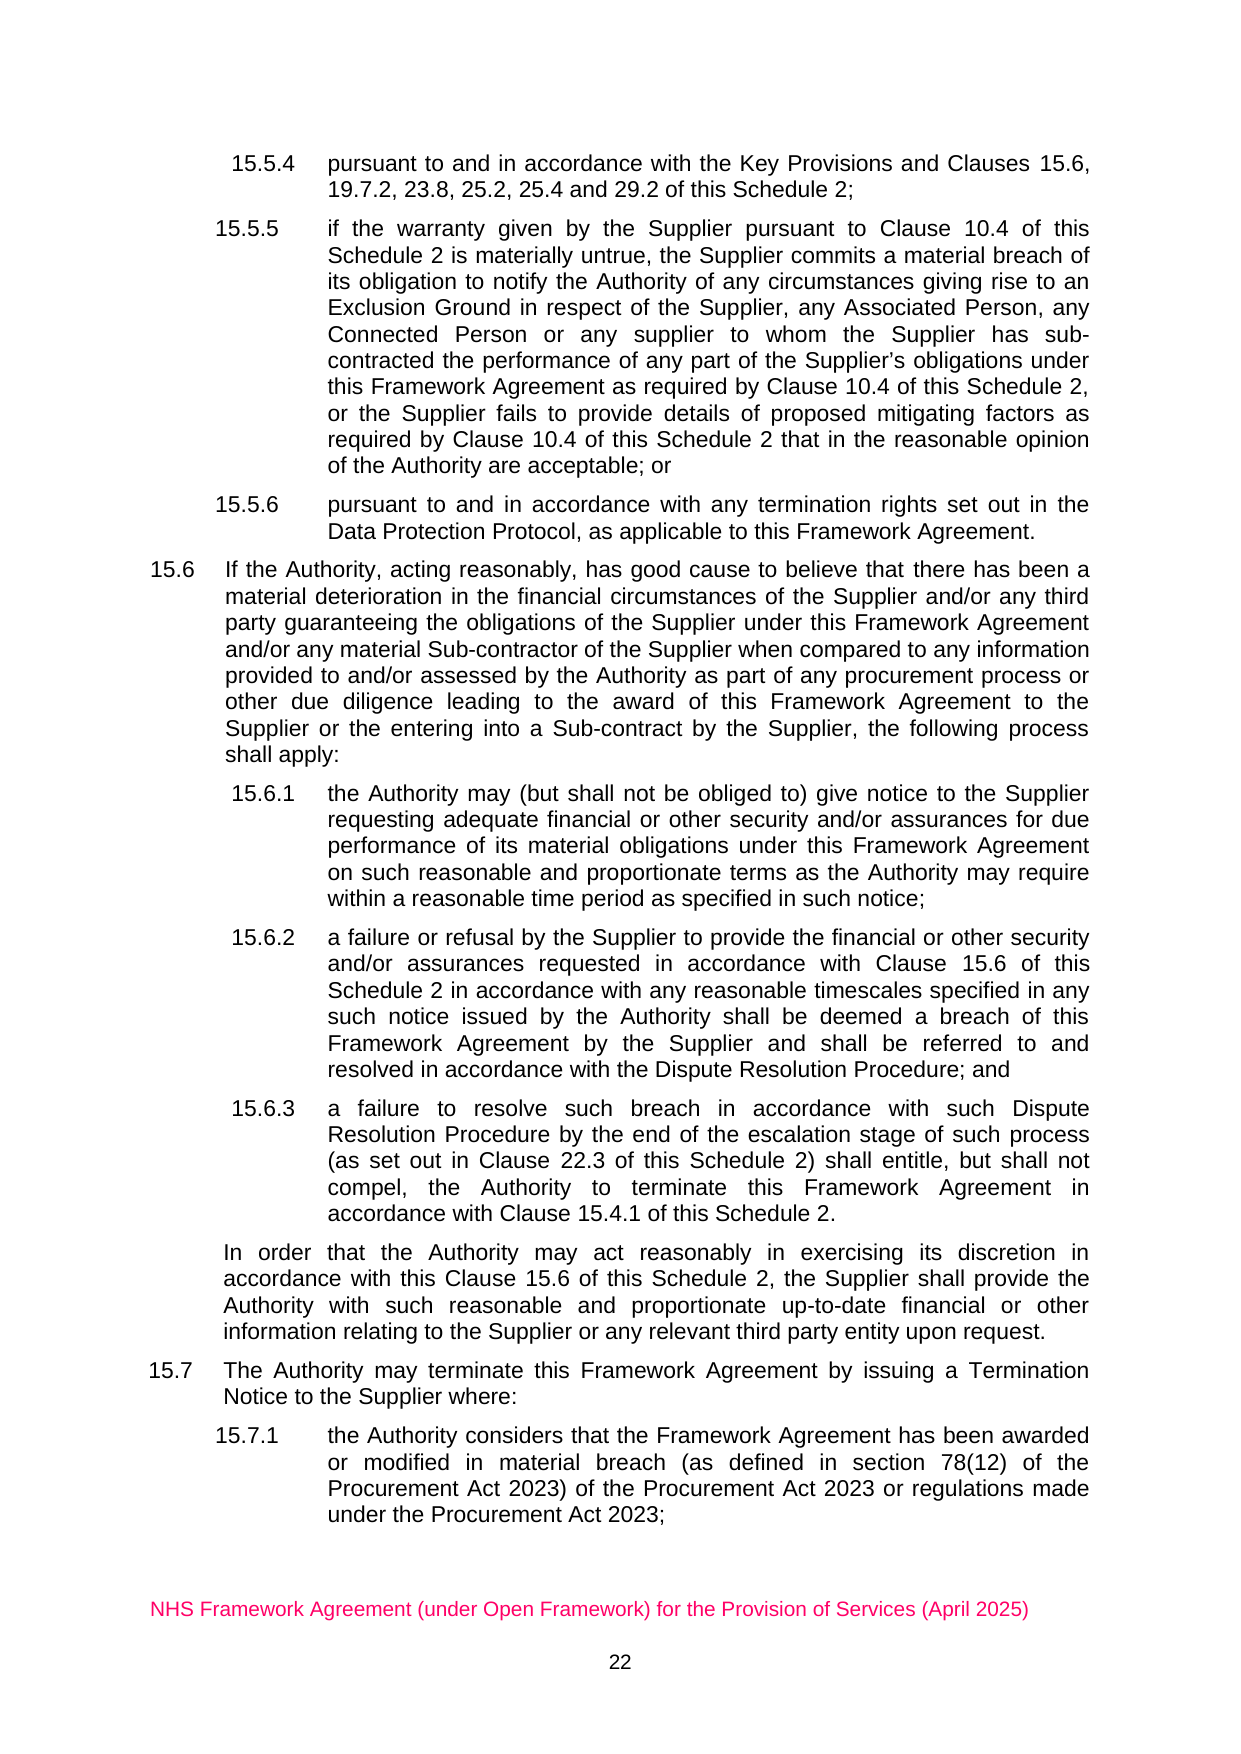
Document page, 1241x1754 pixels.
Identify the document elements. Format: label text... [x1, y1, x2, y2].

subtitle The Authority may terminate this Framework Agreement by issuing a Termination Notice to the Supplier where: [148, 1357, 1090, 1409]
subtitle a failure to resolve such breach in accordance with such Dispute Resolution Procedure by the end of the escalation stage of such process (as set out in Clause 22.3 of this Schedule 2) shall entitle, but shall not compel, the Authority to terminate this Framework Agreement in accordance with Clause 15.4.1 of this Schedule 2. [231, 1095, 1090, 1226]
subtitle if the warranty given by the Supplier pursuant to Clause 10.4 of this Schedule 2 is materially untrue, the Supplier commits a material breach of its obligation to notify the Authority of any circumstances giving rise to an Exclusion Ground in respect of the Supplier, any Associated Person, any Connected Person or any supplier to whom the Supplier has sub-contracted the performance of any part of the Supplier’s obligations under this Framework Agreement as required by Clause 10.4 of this Schedule 2, or the Supplier fails to provide details of proposed mitigating factors as required by Clause 10.4 of this Schedule 2 that in the reasonable opinion of the Authority are acceptable; or [215, 215, 1090, 479]
subtitle the Authority may (but shall not be obliged to) give notice to the Supplier requesting adequate financial or other security and/or assurances for due performance of its material obligations under this Framework Agreement on such reasonable and proportionate terms as the Authority may require within a reasonable time period as specified in such notice; [231, 780, 1090, 912]
subtitle If the Authority, acting reasonably, has good cause to believe that there has been a material deterioration in the financial circumstances of the Supplier and/or any third party guaranteeing the obligations of the Supplier under this Framework Agreement and/or any material Sub-contractor of the Supplier when compared to any information provided to and/or assessed by the Authority as part of any procurement process or other due diligence leading to the award of this Framework Agreement to the Supplier or the entering into a Sub-contract by the Supplier, the following process shall apply: [150, 556, 1090, 767]
subtitle a failure or refusal by the Supplier to provide the financial or other security and/or assurances requested in accordance with Clause 15.6 of this Schedule 2 in accordance with any reasonable timescales specified in any such notice issued by the Authority shall be deemed a breach of this Framework Agreement by the Supplier and shall be referred to and resolved in accordance with the Dispute Resolution Procedure; and [231, 924, 1090, 1082]
subtitle pursuant to and in accordance with the Key Provisions and Clauses 15.6, 19.7.2, 23.8, 25.2, 25.4 and 29.2 of this Schedule 2; [231, 150, 1090, 203]
subtitle In order that the Authority may act reasonably in exercising its discretion in accordance with this Clause 15.6 of this Schedule 2, the Supplier shall provide the Authority with such reasonable and proportionate up-to-date financial or other information relating to the Supplier or any relevant third party entity upon request. [223, 1239, 1090, 1344]
subtitle the Authority considers that the Framework Agreement has been awarded or modified in material breach (as defined in section 78(12) of the Procurement Act 2023) of the Procurement Act 2023 or regulations made under the Procurement Act 2023; [215, 1422, 1090, 1527]
subtitle pursuant to and in accordance with any termination rights set out in the Data Protection Protocol, as applicable to this Framework Agreement. [215, 491, 1090, 544]
